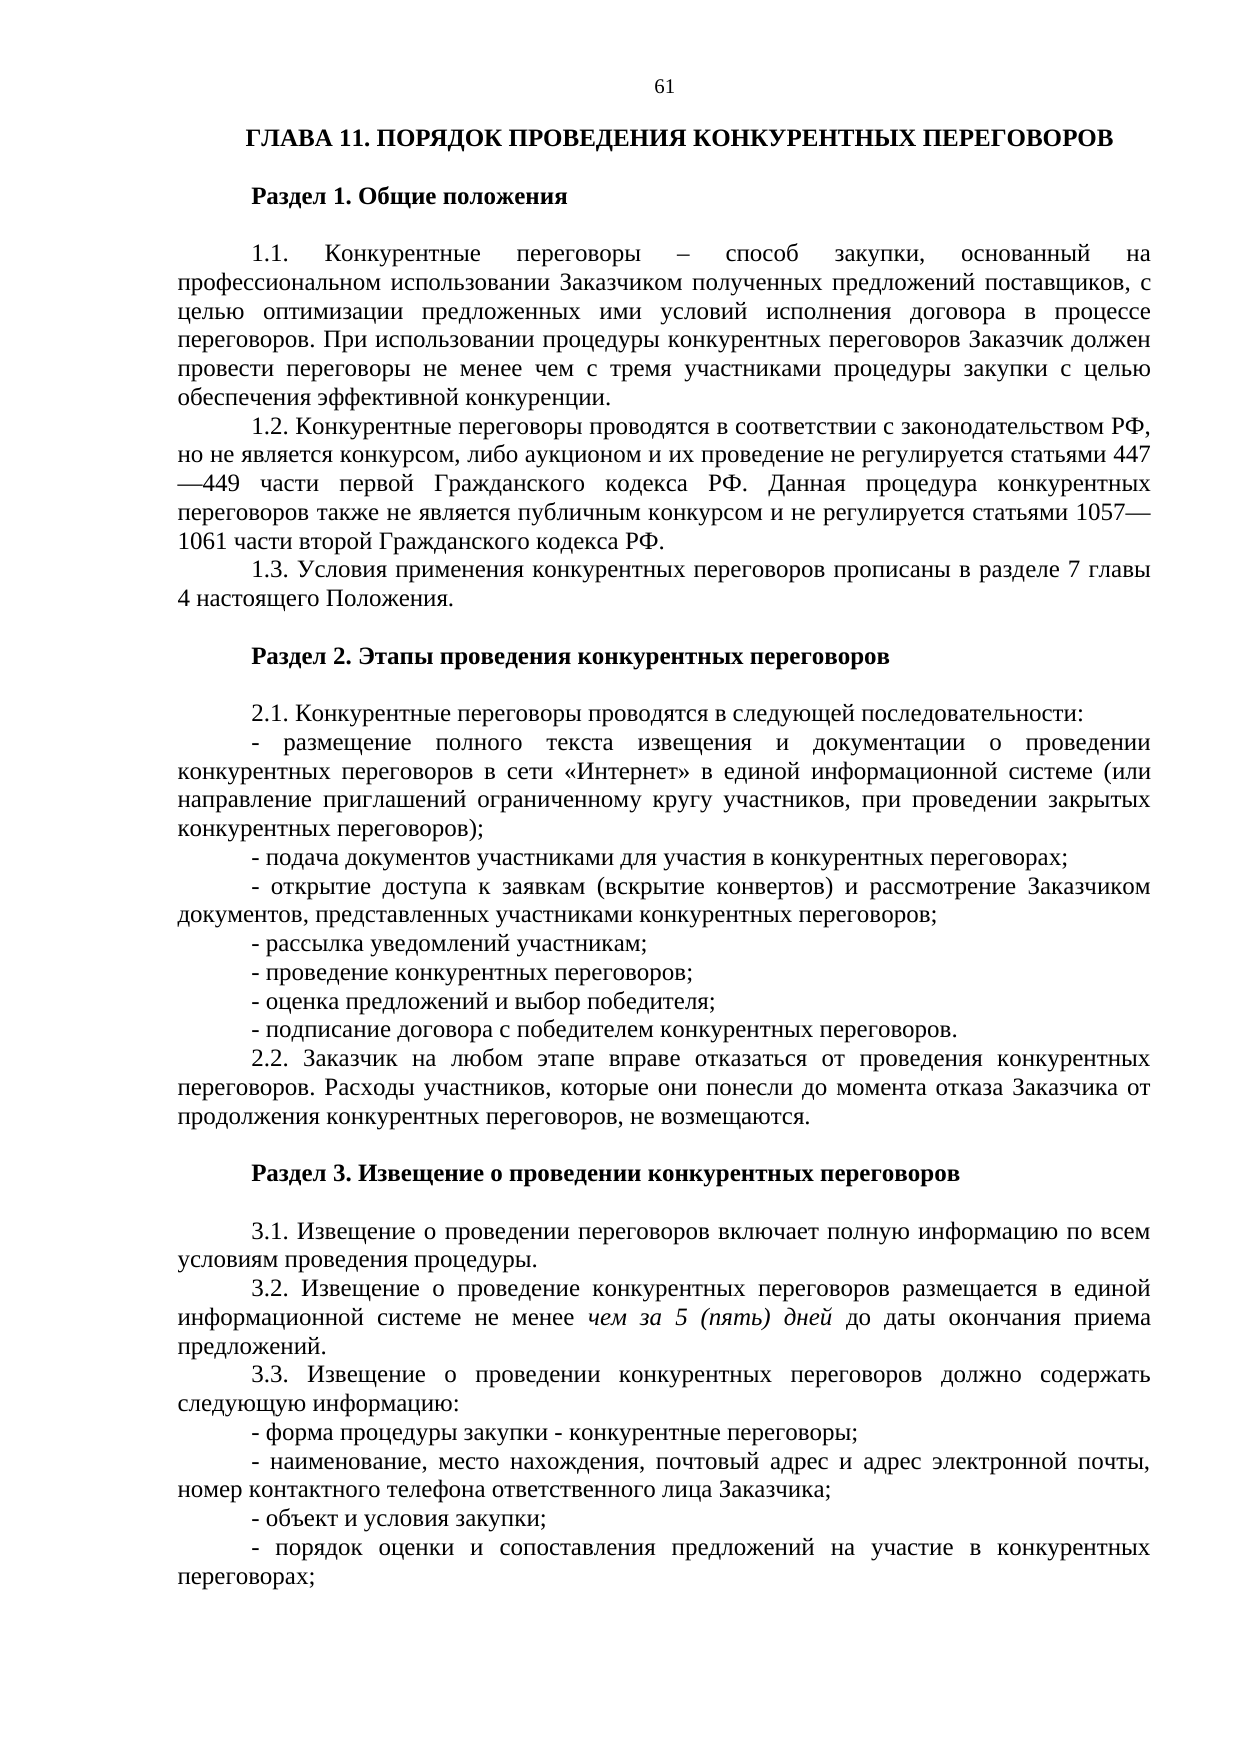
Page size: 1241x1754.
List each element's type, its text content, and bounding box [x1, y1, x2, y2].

text 1.1. Конкурентные переговоры – способ закупки, основанный на профессиональном использовании Заказчиком полученных предложений поставщиков, с целью оптимизации предложенных ими условий исполнения договора в процессе переговоров. При использовании процедуры конкурентных переговоров Заказчик должен провести переговоры не менее чем с тремя участниками процедуры закупки с целью обеспечения эффективной конкуренции. [177, 238, 1152, 411]
text - подписание договора с победителем конкурентных переговоров. [177, 1014, 1152, 1043]
text - открытие доступа к заявкам (вскрытие конвертов) и рассмотрение Заказчиком документов, представленных участниками конкурентных переговоров; [177, 871, 1152, 928]
text - подача документов участниками для участия в конкурентных переговорах; [177, 842, 1152, 871]
text 3.1. Извещение о проведении переговоров включает полную информацию по всем условиям проведения процедуры. [177, 1216, 1152, 1273]
text - оценка предложений и выбор победителя; [177, 986, 1152, 1014]
text 3.3. Извещение о проведении конкурентных переговоров должно содержать следующую информацию: [177, 1359, 1152, 1417]
text Раздел 3. Извещение о проведении конкурентных переговоров [177, 1158, 1152, 1187]
text 1.3. Условия применения конкурентных переговоров прописаны в разделе 7 главы 4 настоящего Положения. [177, 554, 1152, 612]
text - рассылка уведомлений участникам; [177, 928, 1152, 957]
text 1.2. Конкурентные переговоры проводятся в соответствии с законодательством РФ, но не является конкурсом, либо аукционом и их проведение не регулируется статьями 447—449 части первой Гражданского кодекса РФ. Данная процедура конкурентных переговоров также не является публичным конкурсом и не регулируется статьями 1057—1061 части второй Гражданского кодекса РФ. [177, 411, 1152, 554]
text - объект и условия закупки; [177, 1503, 1152, 1532]
text - размещение полного текста извещения и документации о проведении конкурентных переговоров в сети «Интернет» в единой информационной системе (или направление приглашений ограниченному кругу участников, при проведении закрытых конкурентных переговоров); [177, 727, 1152, 842]
text - порядок оценки и сопоставления предложений на участие в конкурентных переговорах; [177, 1532, 1152, 1589]
text - наименование, место нахождения, почтовый адрес и адрес электронной почты, номер контактного телефона ответственного лица Заказчика; [177, 1446, 1152, 1503]
text 2.2. Заказчик на любом этапе вправе отказаться от проведения конкурентных переговоров. Расходы участников, которые они понесли до момента отказа Заказчика от продолжения конкурентных переговоров, не возмещаются. [177, 1043, 1152, 1129]
text 2.1. Конкурентные переговоры проводятся в следующей последовательности: [177, 698, 1152, 727]
text Раздел 2. Этапы проведения конкурентных переговоров [177, 641, 1152, 669]
text - проведение конкурентных переговоров; [177, 957, 1152, 986]
text Раздел 1. Общие положения [177, 181, 1152, 209]
text ГЛАВА 11. ПОРЯДОК ПРОВЕДЕНИЯ КОНКУРЕНТНЫХ ПЕРЕГОВОРОВ [207, 123, 1152, 152]
text 3.2. Извещение о проведение конкурентных переговоров размещается в единой информационной системе не менее чем за 5 (пять) дней до даты окончания приема предложений. [177, 1273, 1152, 1359]
text - форма процедуры закупки - конкурентные переговоры; [177, 1417, 1152, 1446]
